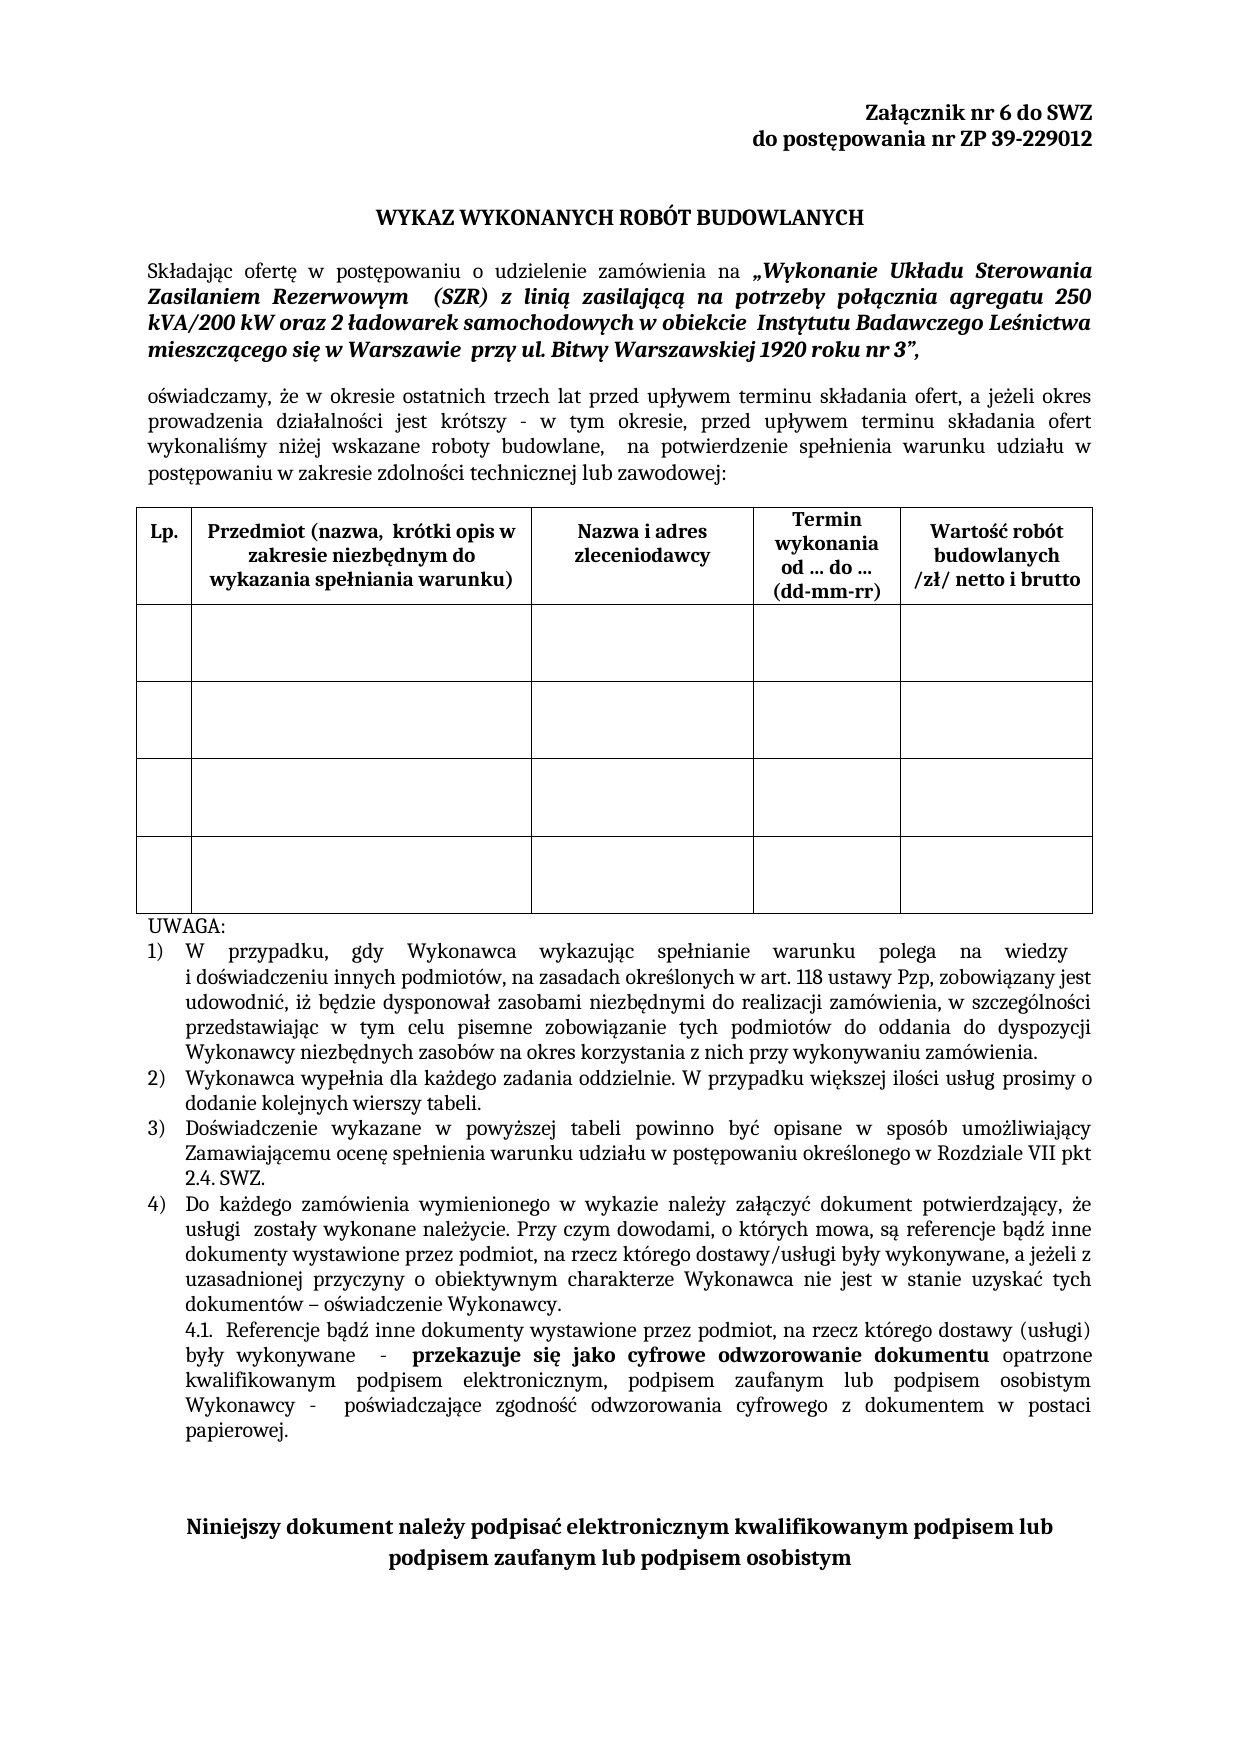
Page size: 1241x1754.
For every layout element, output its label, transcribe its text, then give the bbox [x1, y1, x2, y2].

table_cell [901, 759, 1092, 836]
table_cell [532, 682, 753, 758]
table_cell [192, 759, 531, 836]
table_header Wartość robót budowlanych /zł/ netto i brutto [901, 508, 1092, 603]
table_cell [137, 759, 191, 836]
table_cell [901, 837, 1092, 913]
table_header Lp. [137, 508, 191, 603]
table_cell [754, 682, 900, 758]
table_cell [137, 605, 191, 681]
table_cell [192, 605, 531, 681]
table_cell [532, 605, 753, 681]
text Niniejszy dokument należy podpisać elektronicznym kwalifikowanym podpisem lub podpisem zaufanym lub podpisem osobistym [148, 1514, 1092, 1571]
text Składając ofertę w postępowaniu o udzielenie zamówienia na „Wykonanie Układu Sterowania Zasilaniem Rezerwowym (SZR) z linią zasilającą na potrzeby połącznia agregatu 250 kVA/200 kW oraz 2 ładowarek samochodowych w obiekcie Instytutu Badawczego Leśnictwa mieszczącego się w Warszawie przy ul. Bitwy Warszawskiej 1920 roku nr 3”, [148, 257, 1092, 363]
table_cell [532, 759, 753, 836]
table_cell [754, 605, 900, 681]
table_header Nazwa i adres zleceniodawcy [532, 508, 753, 603]
text WYKAZ WYKONANYCH ROBÓT BUDOWLANYCH [148, 205, 1092, 231]
text 4.1. Referencje bądź inne dokumenty wystawione przez podmiot, na rzecz którego dostawy (usługi) były wykonywane - przekazuje się jako cyfrowe odwzorowanie dokumentu opatrzone kwalifikowanym podpisem elektronicznym, podpisem zaufanym lub podpisem osobistym Wykonawcy - poświadczające zgodność odwzorowania cyfrowego z dokumentem w postaci papierowej. [185, 1317, 1092, 1443]
table_header Termin wykonania od … do … (dd-mm-rr) [754, 508, 900, 603]
table_cell [754, 837, 900, 913]
text Załącznik nr 6 do SWZ [148, 99, 1092, 126]
table_header Przedmiot (nazwa, krótki opis w zakresie niezbędnym do wykazania spełniania warunku) [192, 508, 531, 603]
text do postępowania nr ZP 39-229012 [148, 126, 1092, 152]
table_cell [137, 837, 191, 913]
list Doświadczenie wykazane w powyższej tabeli powinno być opisane w sposób umożliwiający Zamawiającemu ocenę spełnienia warunku udziału w postępowaniu określonego w Rozdziale VII pkt 2.4. SWZ. [148, 1116, 1092, 1191]
list W przypadku, gdy Wykonawca wykazując spełnianie warunku polega na wiedzy i doświadczeniu innych podmiotów, na zasadach określonych w art. 118 ustawy Pzp, zobowiązany jest udowodnić, iż będzie dysponował zasobami niezbędnymi do realizacji zamówienia, w szczególności przedstawiając w tym celu pisemne zobowiązanie tych podmiotów do oddania do dyspozycji Wykonawcy niezbędnych zasobów na okres korzystania z nich przy wykonywaniu zamówienia. [148, 939, 1092, 1065]
table_cell [901, 682, 1092, 758]
table_cell [532, 837, 753, 913]
table_cell [754, 759, 900, 836]
table_cell [192, 682, 531, 758]
list Wykonawca wypełnia dla każdego zadania oddzielnie. W przypadku większej ilości usług prosimy o dodanie kolejnych wierszy tabeli. [148, 1065, 1092, 1116]
text oświadczamy, że w okresie ostatnich trzech lat przed upływem terminu składania ofert, a jeżeli okres prowadzenia działalności jest krótszy - w tym okresie, przed upływem terminu składania ofert wykonaliśmy niżej wskazane roboty budowlane, na potwierdzenie spełnienia warunku udziału w postępowaniu w zakresie zdolności technicznej lub zawodowej: [148, 384, 1092, 486]
table_cell [137, 682, 191, 758]
text UWAGA: [148, 914, 1092, 939]
table_cell [192, 837, 531, 913]
list Do każdego zamówienia wymienionego w wykazie należy załączyć dokument potwierdzający, że usługi zostały wykonane należycie. Przy czym dowodami, o których mowa, są referencje bądź inne dokumenty wystawione przez podmiot, na rzecz którego dostawy/usługi były wykonywane, a jeżeli z uzasadnionej przyczyny o obiektywnym charakterze Wykonawca nie jest w stanie uzyskać tych dokumentów – oświadczenie Wykonawcy. [148, 1191, 1092, 1317]
table_cell [901, 605, 1092, 681]
